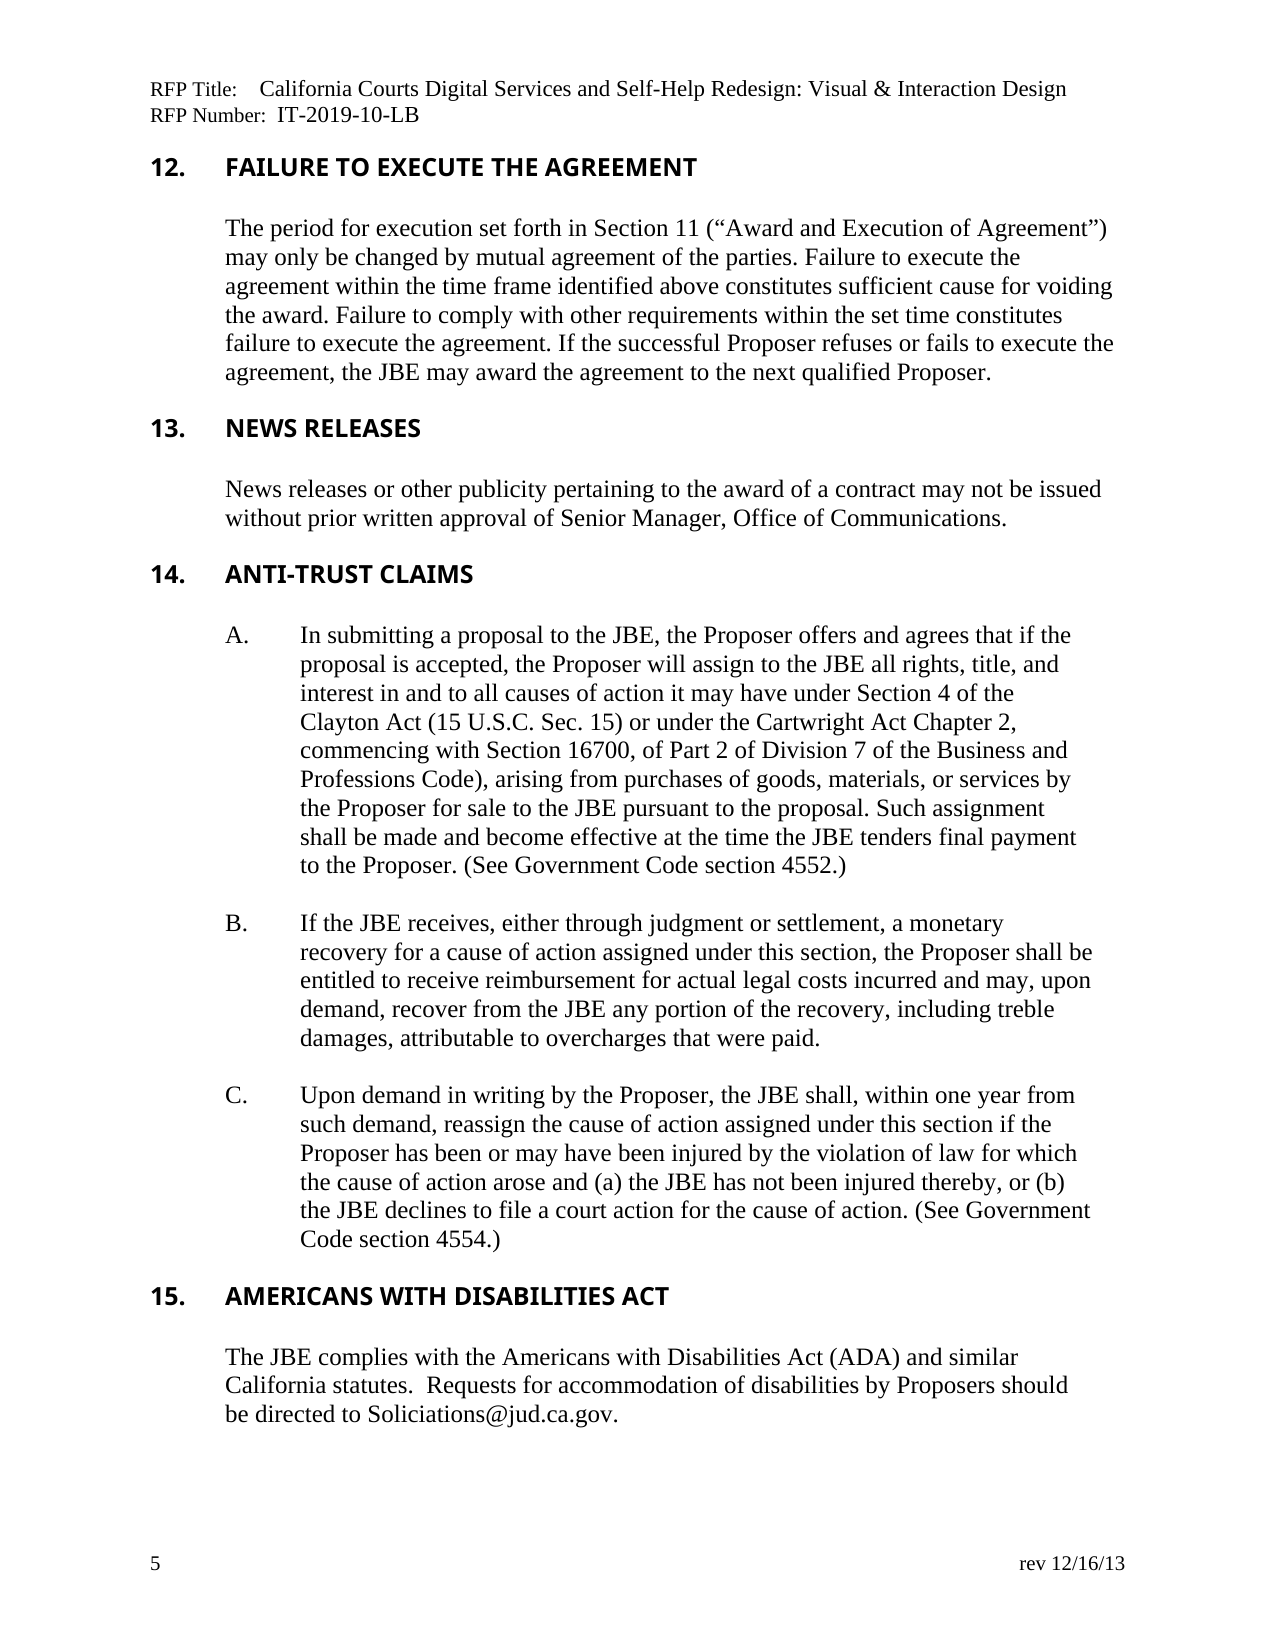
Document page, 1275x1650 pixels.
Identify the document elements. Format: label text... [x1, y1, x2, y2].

list FAILURE TO EXECUTE THE AGREEMENT [150, 150, 1125, 184]
list AMERICANS WITH DISABILITIES ACT [150, 1278, 1125, 1312]
list anti-trust claims [150, 557, 1125, 591]
list News releases or other publicity pertaining to the award of a contract may not be issued without prior written approval of Senior Manager, Office of Communications. [225, 474, 1125, 532]
list The period for execution set forth in Section 11 (“Award and Execution of Agreement”) may only be changed by mutual agreement of the parties. Failure to execute the agreement within the time frame identified above constitutes sufficient cause for voiding the award. Failure to comply with other requirements within the set time constitutes failure to execute the agreement. If the successful Proposer refuses or fails to execute the agreement, the JBE may award the agreement to the next qualified Proposer. [225, 213, 1125, 386]
list NEWS RELEASES [150, 411, 1125, 445]
subtitle A. In submitting a proposal to the JBE, the Proposer offers and agrees that if the proposal is accepted, the Proposer will assign to the JBE all rights, title, and interest in and to all causes of action it may have under Section 4 of the Clayton Act (15 U.S.C. Sec. 15) or under the Cartwright Act Chapter 2, commencing with Section 16700, of Part 2 of Division 7 of the Business and Professions Code), arising from purchases of goods, materials, or services by the Proposer for sale to the JBE pursuant to the proposal. Such assignment shall be made and become effective at the time the JBE tenders final payment to the Proposer. (See Government Code section 4552.) [225, 621, 1095, 879]
subtitle The JBE complies with the Americans with Disabilities Act (ADA) and similar California statutes. Requests for accommodation of disabilities by Proposers should be directed to Soliciations@jud.ca.gov. [225, 1342, 1095, 1428]
subtitle C. Upon demand in writing by the Proposer, the JBE shall, within one year from such demand, reassign the cause of action assigned under this section if the Proposer has been or may have been injured by the violation of law for which the cause of action arose and (a) the JBE has not been injured thereby, or (b) the JBE declines to file a court action for the cause of action. (See Government Code section 4554.) [225, 1081, 1095, 1253]
subtitle B. If the JBE receives, either through judgment or settlement, a monetary recovery for a cause of action assigned under this section, the Proposer shall be entitled to receive reimbursement for actual legal costs incurred and may, upon demand, recover from the JBE any portion of the recovery, including treble damages, attributable to overcharges that were paid. [225, 908, 1095, 1052]
